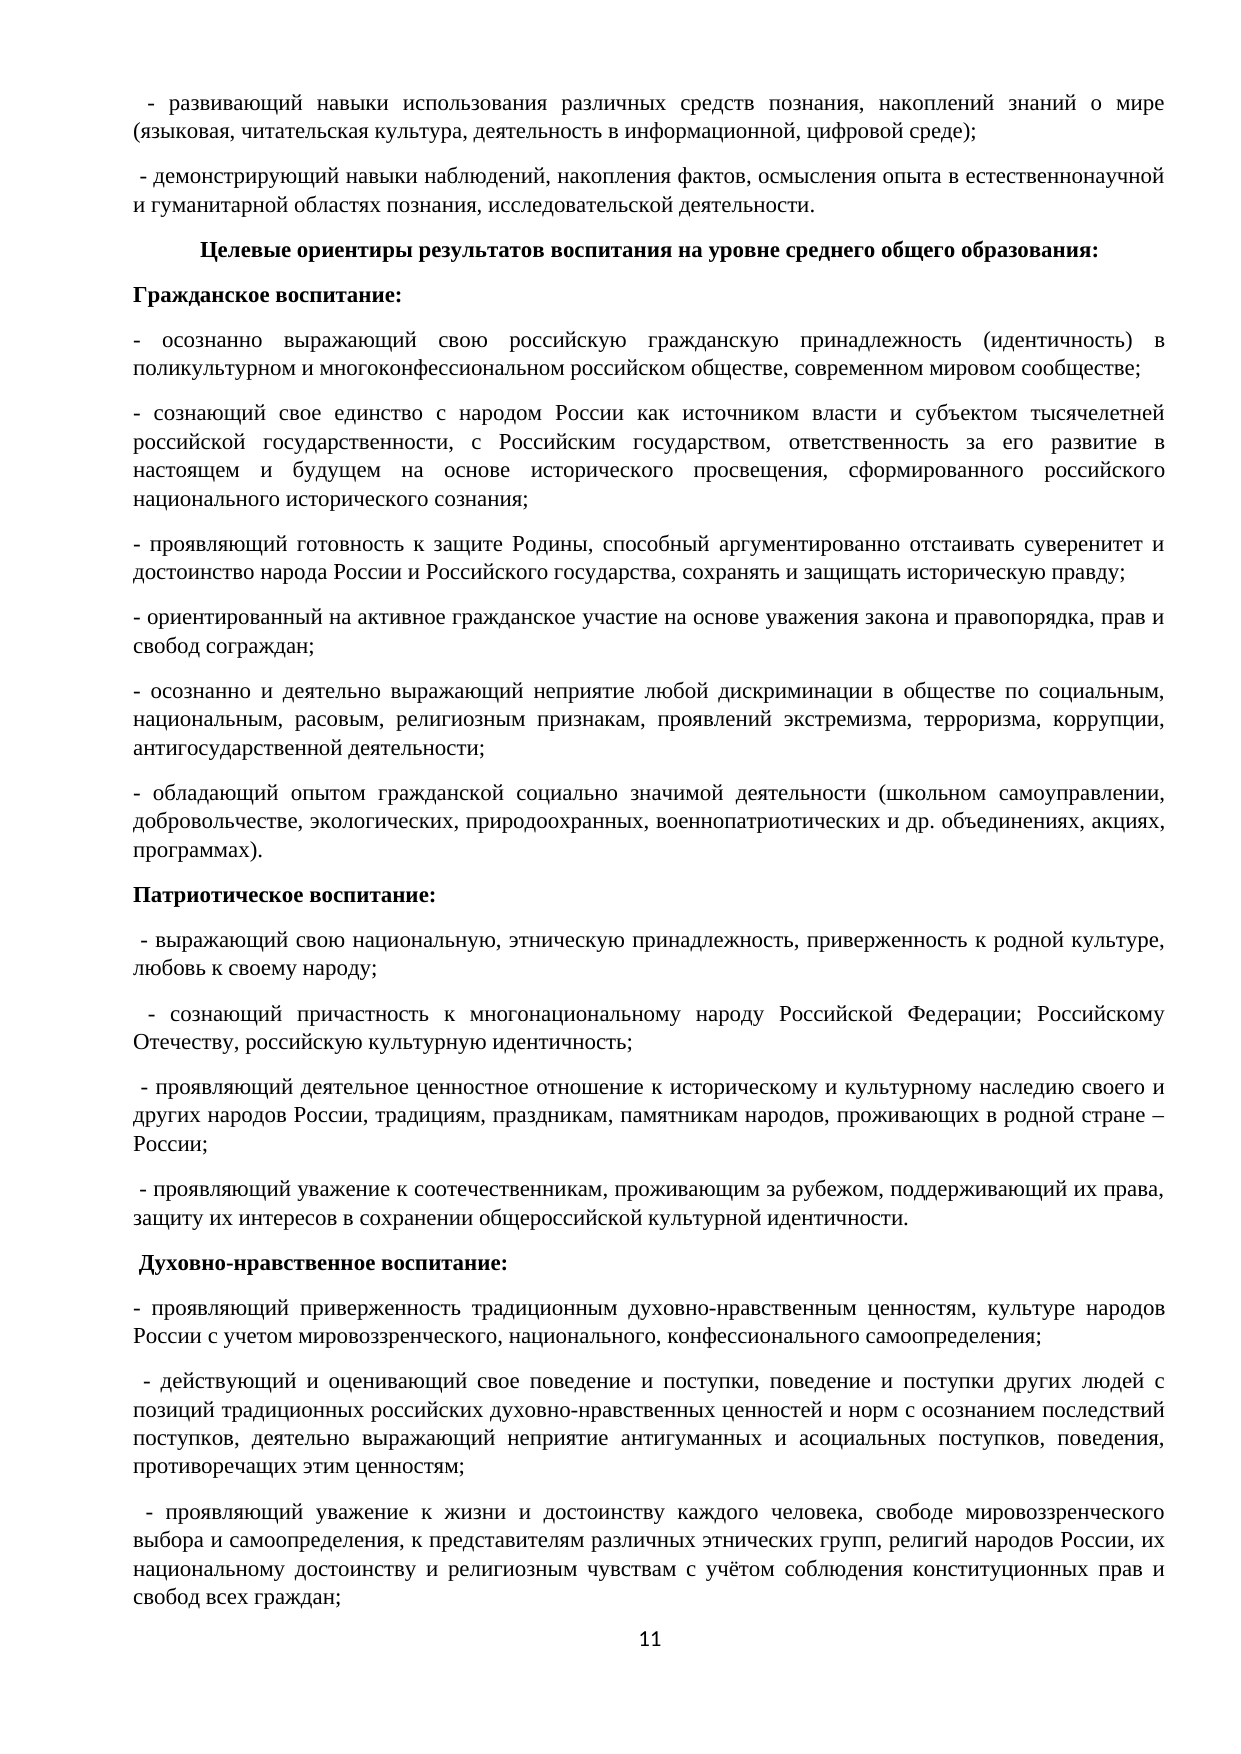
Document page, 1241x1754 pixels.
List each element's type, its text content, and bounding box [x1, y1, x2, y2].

text Патриотическое воспитание: [133, 881, 1167, 907]
text Гражданское воспитание: [133, 281, 1167, 307]
text - демонстрирующий навыки наблюдений, накопления фактов, осмысления опыта в естественнонаучной и гуманитарной областях познания, исследовательской деятельности. [133, 162, 1167, 217]
text - проявляющий уважение к соотечественникам, проживающим за рубежом, поддерживающий их права, защиту их интересов в сохранении общероссийской культурной идентичности. [133, 1175, 1167, 1230]
text - проявляющий готовность к защите Родины, способный аргументированно отстаивать суверенитет и достоинство народа России и Российского государства, сохранять и защищать историческую правду; [133, 530, 1167, 585]
text - проявляющий приверженность традиционным духовно-нравственным ценностям, культуре народов России с учетом мировоззренческого, национального, конфессионального самоопределения; [133, 1294, 1167, 1348]
text - сознающий свое единство с народом России как источником власти и субъектом тысячелетней российской государственности, с Российским государством, ответственность за его развитие в настоящем и будущем на основе исторического просвещения, сформированного российского национального исторического сознания; [133, 399, 1167, 511]
text - выражающий свою национальную, этническую принадлежность, приверженность к родной культуре, любовь к своему народу; [133, 926, 1167, 981]
text - сознающий причастность к многонациональному народу Российской Федерации; Российскому Отечеству, российскую культурную идентичность; [133, 999, 1167, 1054]
text - осознанно выражающий свою российскую гражданскую принадлежность (идентичность) в поликультурном и многоконфессиональном российском обществе, современном мировом сообществе; [133, 326, 1167, 381]
text - развивающий навыки использования различных средств познания, накоплений знаний о мире (языковая, читательская культура, деятельность в информационной, цифровой среде); [133, 89, 1167, 143]
text - осознанно и деятельно выражающий неприятие любой дискриминации в обществе по социальным, национальным, расовым, религиозным признакам, проявлений экстремизма, терроризма, коррупции, антигосударственной деятельности; [133, 677, 1167, 760]
text - проявляющий уважение к жизни и достоинству каждого человека, свободе мировоззренческого выбора и самоопределения, к представителям различных этнических групп, религий народов России, их национальному достоинству и религиозным чувствам с учётом соблюдения конституционных прав и свобод всех граждан; [133, 1498, 1167, 1609]
text - обладающий опытом гражданской социально значимой деятельности (школьном самоуправлении, добровольчестве, экологических, природоохранных, военнопатриотических и др. объединениях, акциях, программах). [133, 779, 1167, 862]
text - проявляющий деятельное ценностное отношение к историческому и культурному наследию своего и других народов России, традициям, праздникам, памятникам народов, проживающих в родной стране – России; [133, 1073, 1167, 1156]
text - действующий и оценивающий свое поведение и поступки, поведение и поступки других людей с позиций традиционных российских духовно-нравственных ценностей и норм с осознанием последствий поступков, деятельно выражающий неприятие антигуманных и асоциальных поступков, поведения, противоречащих этим ценностям; [133, 1367, 1167, 1479]
text Духовно-нравственное воспитание: [133, 1249, 1167, 1275]
text - ориентированный на активное гражданское участие на основе уважения закона и правопорядка, прав и свобод сограждан; [133, 603, 1167, 658]
text Целевые ориентиры результатов воспитания на уровне среднего общего образования: [133, 236, 1167, 262]
